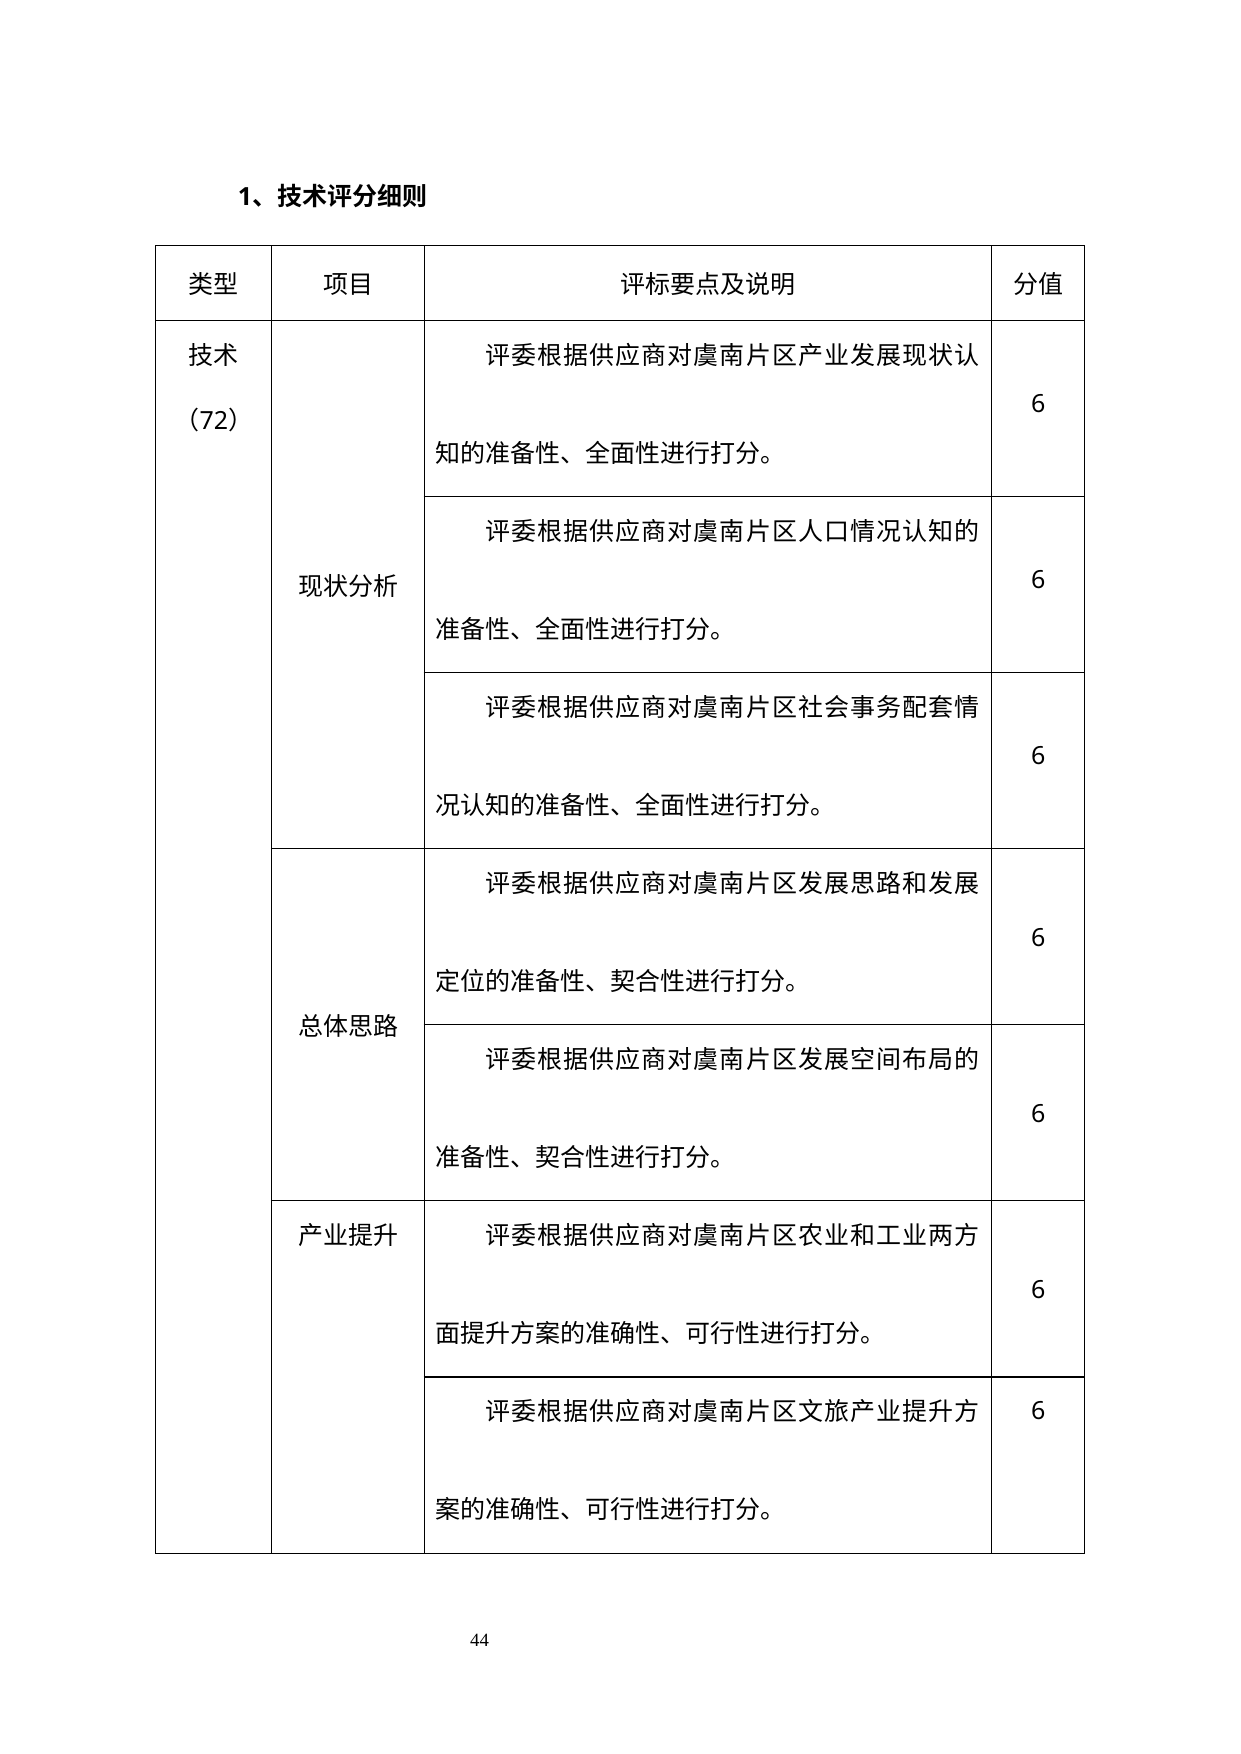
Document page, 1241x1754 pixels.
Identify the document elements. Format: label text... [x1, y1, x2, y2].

table_header 评标要点及说明 [425, 246, 991, 320]
table_cell 总体思路 [272, 849, 424, 1200]
table_cell 产业提升 [272, 1201, 424, 1552]
table_cell 6 [992, 1025, 1084, 1200]
table_cell 评委根据供应商对虞南片区产业发展现状认知的准备性、全面性进行打分。 [425, 321, 991, 496]
table_cell 评委根据供应商对虞南片区社会事务配套情况认知的准备性、全面性进行打分。 [425, 673, 991, 848]
table_header 分值 [992, 246, 1084, 320]
table_cell 6 [992, 321, 1084, 496]
table_cell 现状分析 [272, 321, 424, 848]
table_cell 评委根据供应商对虞南片区文旅产业提升方案的准确性、可行性进行打分。 [425, 1378, 991, 1552]
table_cell 6 [992, 1378, 1084, 1552]
table_header 类型 [156, 246, 271, 320]
table_cell 评委根据供应商对虞南片区发展空间布局的准备性、契合性进行打分。 [425, 1025, 991, 1200]
table_cell 评委根据供应商对虞南片区发展思路和发展定位的准备性、契合性进行打分。 [425, 849, 991, 1024]
table_cell 技术 （72） [156, 321, 271, 1552]
table_cell 6 [992, 1201, 1084, 1376]
table_header 项目 [272, 246, 424, 320]
table_cell 6 [992, 497, 1084, 672]
table_cell 6 [992, 673, 1084, 848]
list 技术评分细则 [187, 162, 1053, 227]
table_cell 评委根据供应商对虞南片区人口情况认知的准备性、全面性进行打分。 [425, 497, 991, 672]
table_cell 6 [992, 849, 1084, 1024]
table_cell 评委根据供应商对虞南片区农业和工业两方面提升方案的准确性、可行性进行打分。 [425, 1201, 991, 1376]
